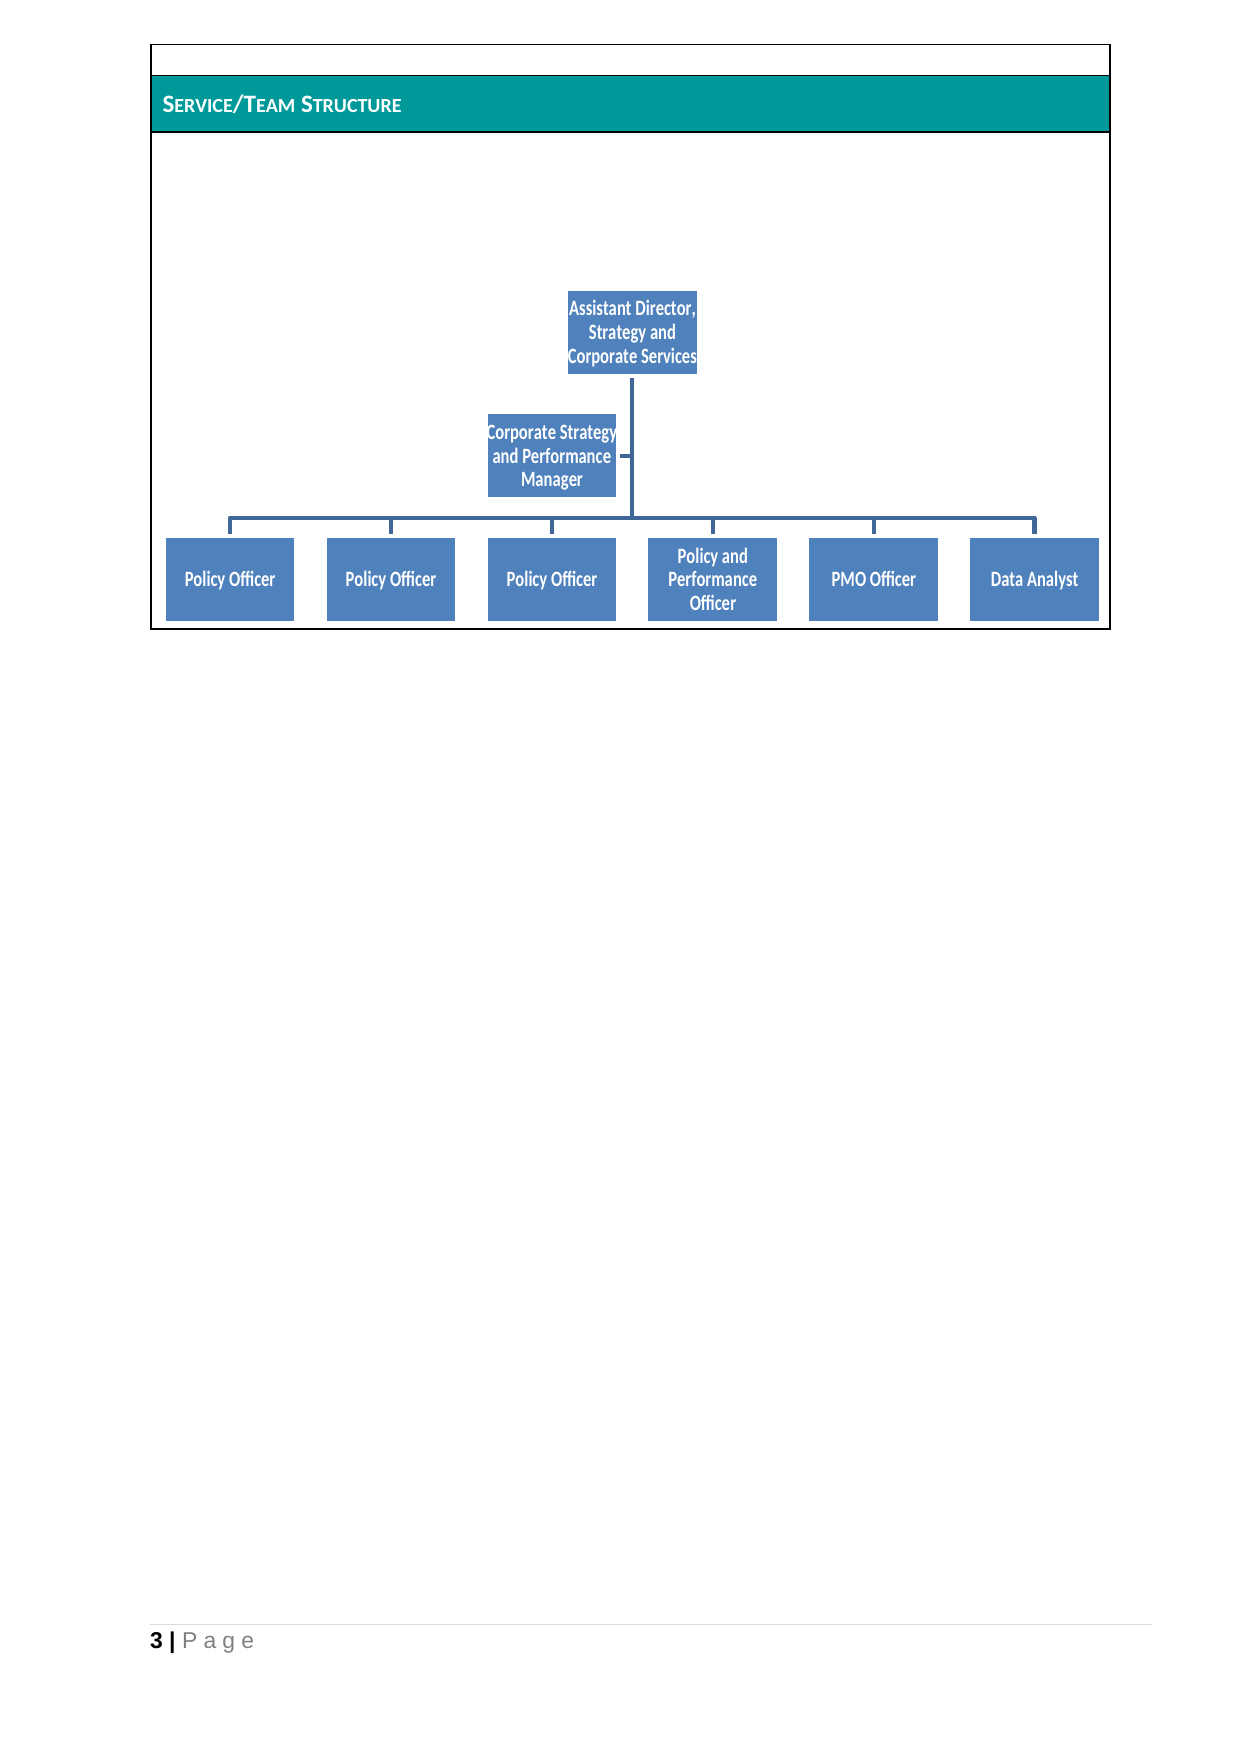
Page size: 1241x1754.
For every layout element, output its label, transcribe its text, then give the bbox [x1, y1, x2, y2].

table_cell [152, 133, 1109, 628]
table_cell Service/Team Structure [152, 76, 1109, 131]
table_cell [152, 45, 1109, 75]
